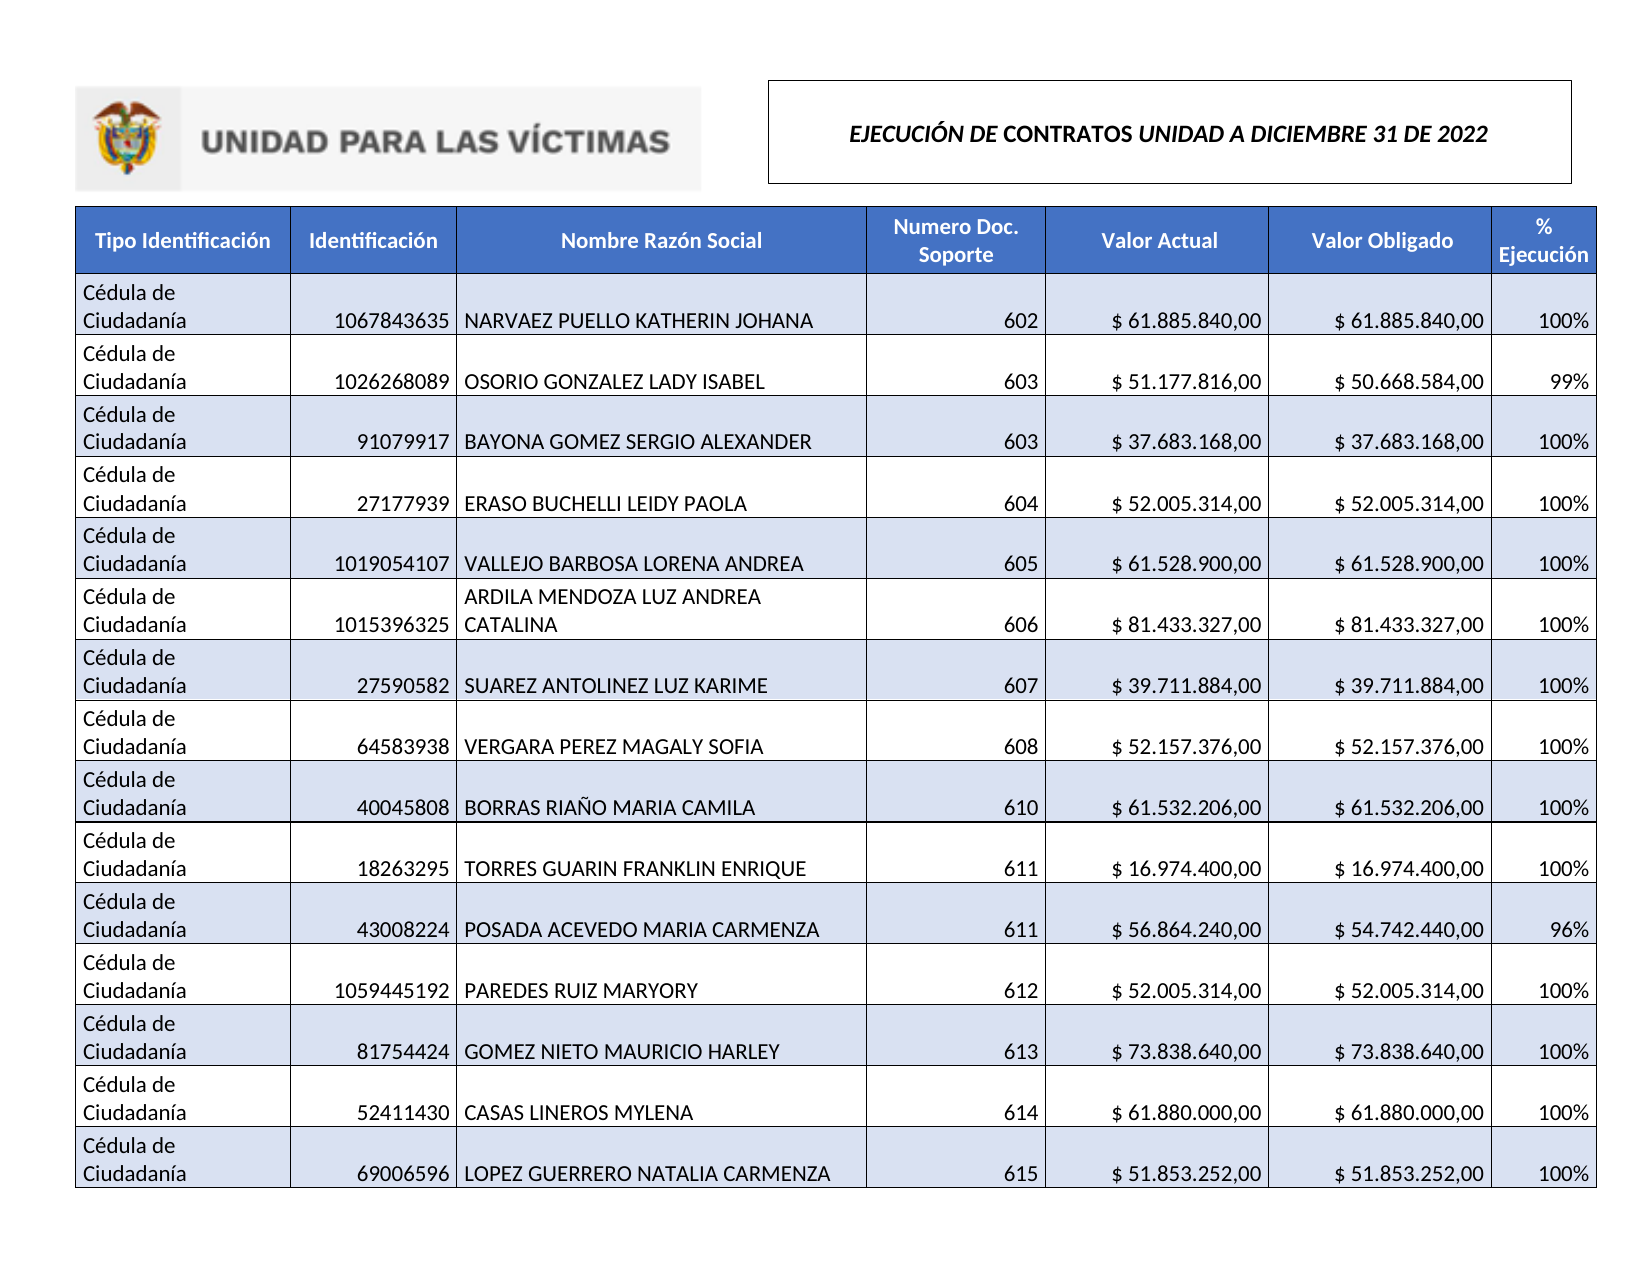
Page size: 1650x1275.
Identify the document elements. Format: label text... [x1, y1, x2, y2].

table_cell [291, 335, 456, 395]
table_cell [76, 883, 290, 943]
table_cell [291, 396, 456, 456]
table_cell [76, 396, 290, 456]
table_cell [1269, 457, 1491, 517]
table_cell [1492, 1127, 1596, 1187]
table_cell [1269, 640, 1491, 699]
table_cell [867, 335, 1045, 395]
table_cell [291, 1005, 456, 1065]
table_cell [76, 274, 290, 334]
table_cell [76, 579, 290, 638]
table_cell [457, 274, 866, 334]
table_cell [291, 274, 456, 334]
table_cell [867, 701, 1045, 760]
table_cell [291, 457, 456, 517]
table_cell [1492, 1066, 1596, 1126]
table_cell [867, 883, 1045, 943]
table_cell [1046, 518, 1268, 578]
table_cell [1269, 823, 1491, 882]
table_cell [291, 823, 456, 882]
table_header % Ejecución [1492, 207, 1596, 273]
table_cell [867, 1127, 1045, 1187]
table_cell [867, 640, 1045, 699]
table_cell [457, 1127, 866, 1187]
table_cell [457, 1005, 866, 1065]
table_header Valor Actual [1046, 207, 1268, 273]
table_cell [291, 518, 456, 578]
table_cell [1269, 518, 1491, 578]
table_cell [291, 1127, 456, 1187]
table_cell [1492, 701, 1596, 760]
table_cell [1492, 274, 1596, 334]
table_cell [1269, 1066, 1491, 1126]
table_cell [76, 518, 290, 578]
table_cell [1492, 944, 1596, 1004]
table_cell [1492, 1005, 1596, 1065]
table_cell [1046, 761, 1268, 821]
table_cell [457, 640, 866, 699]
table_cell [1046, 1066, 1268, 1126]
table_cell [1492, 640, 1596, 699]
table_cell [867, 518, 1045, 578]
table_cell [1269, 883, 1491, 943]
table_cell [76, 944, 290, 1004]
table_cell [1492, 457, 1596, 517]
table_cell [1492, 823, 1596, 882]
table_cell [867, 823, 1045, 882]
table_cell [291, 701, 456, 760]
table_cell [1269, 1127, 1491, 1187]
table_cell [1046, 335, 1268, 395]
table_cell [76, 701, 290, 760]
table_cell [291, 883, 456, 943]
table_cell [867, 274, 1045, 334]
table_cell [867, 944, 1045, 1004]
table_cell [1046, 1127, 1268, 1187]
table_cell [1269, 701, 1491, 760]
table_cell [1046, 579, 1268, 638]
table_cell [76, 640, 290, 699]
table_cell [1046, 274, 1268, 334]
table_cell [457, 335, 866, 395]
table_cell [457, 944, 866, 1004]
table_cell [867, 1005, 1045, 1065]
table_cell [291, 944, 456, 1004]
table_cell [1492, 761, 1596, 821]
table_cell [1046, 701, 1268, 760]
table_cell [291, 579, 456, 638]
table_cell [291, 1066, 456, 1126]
table_header Identificación [291, 207, 456, 273]
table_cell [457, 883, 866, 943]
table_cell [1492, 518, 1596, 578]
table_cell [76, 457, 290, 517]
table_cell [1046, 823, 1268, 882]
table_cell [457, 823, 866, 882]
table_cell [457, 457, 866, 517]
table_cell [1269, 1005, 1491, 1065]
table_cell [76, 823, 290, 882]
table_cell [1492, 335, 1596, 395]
picture [75, 73, 702, 206]
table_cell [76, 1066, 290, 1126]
table_header Valor Obligado [1269, 207, 1491, 273]
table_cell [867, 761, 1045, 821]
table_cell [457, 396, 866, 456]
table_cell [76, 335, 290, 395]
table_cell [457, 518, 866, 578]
table_header Tipo Identificación [76, 207, 290, 273]
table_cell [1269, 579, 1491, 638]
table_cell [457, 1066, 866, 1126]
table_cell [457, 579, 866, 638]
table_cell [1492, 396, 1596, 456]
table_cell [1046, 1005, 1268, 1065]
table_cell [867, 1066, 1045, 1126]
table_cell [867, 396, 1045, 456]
table_header Numero Doc. Soporte [867, 207, 1045, 273]
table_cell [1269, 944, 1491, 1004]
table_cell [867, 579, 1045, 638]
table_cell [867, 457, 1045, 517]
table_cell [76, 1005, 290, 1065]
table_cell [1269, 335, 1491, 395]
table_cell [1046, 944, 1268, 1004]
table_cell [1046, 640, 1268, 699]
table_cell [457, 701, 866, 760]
table_header Nombre Razón Social [457, 207, 866, 273]
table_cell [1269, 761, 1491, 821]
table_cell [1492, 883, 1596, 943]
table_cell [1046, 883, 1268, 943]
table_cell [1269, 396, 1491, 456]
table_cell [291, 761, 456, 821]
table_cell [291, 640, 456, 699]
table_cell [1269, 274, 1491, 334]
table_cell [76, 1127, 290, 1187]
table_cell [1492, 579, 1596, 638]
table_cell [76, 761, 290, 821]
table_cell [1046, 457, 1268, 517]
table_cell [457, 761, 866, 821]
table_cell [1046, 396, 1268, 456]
